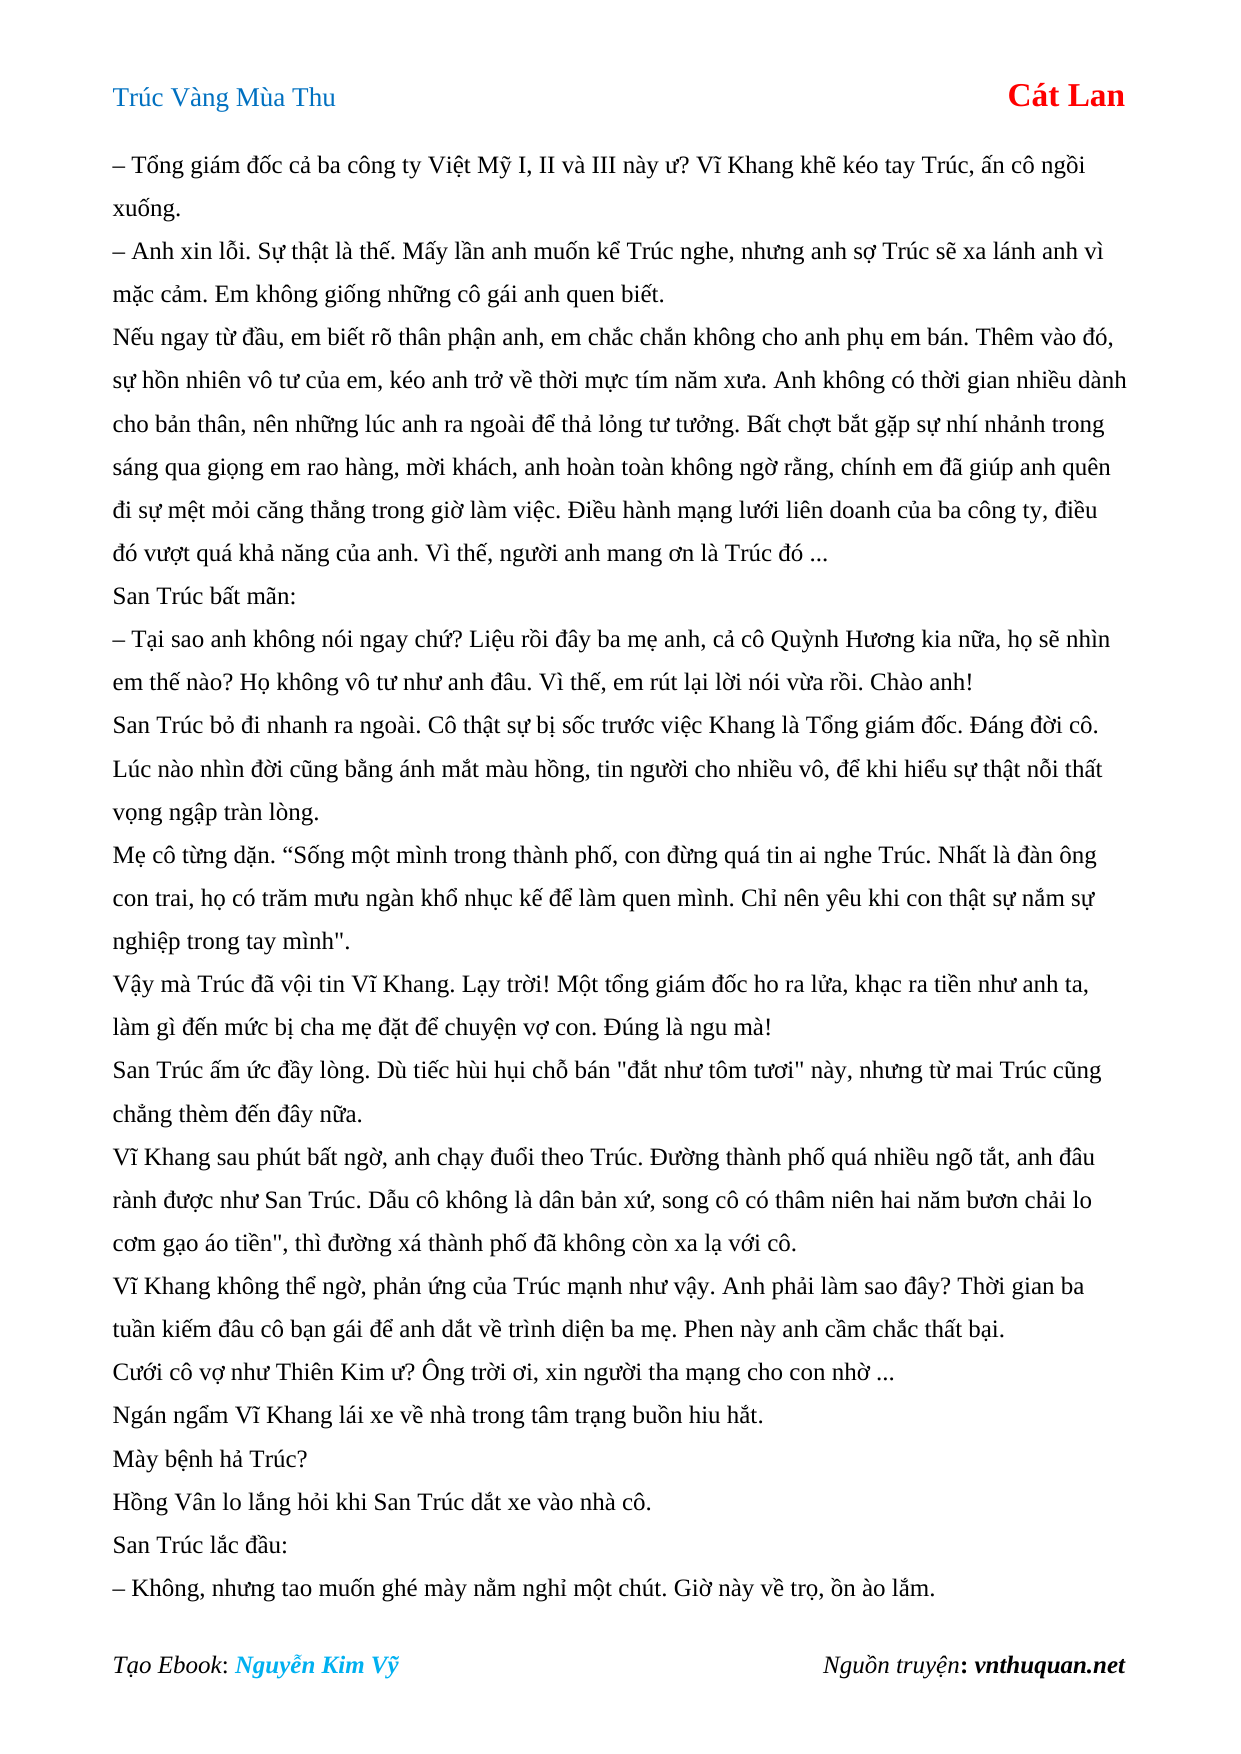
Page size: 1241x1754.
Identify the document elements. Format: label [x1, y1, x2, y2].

text [112, 150, 1128, 1602]
